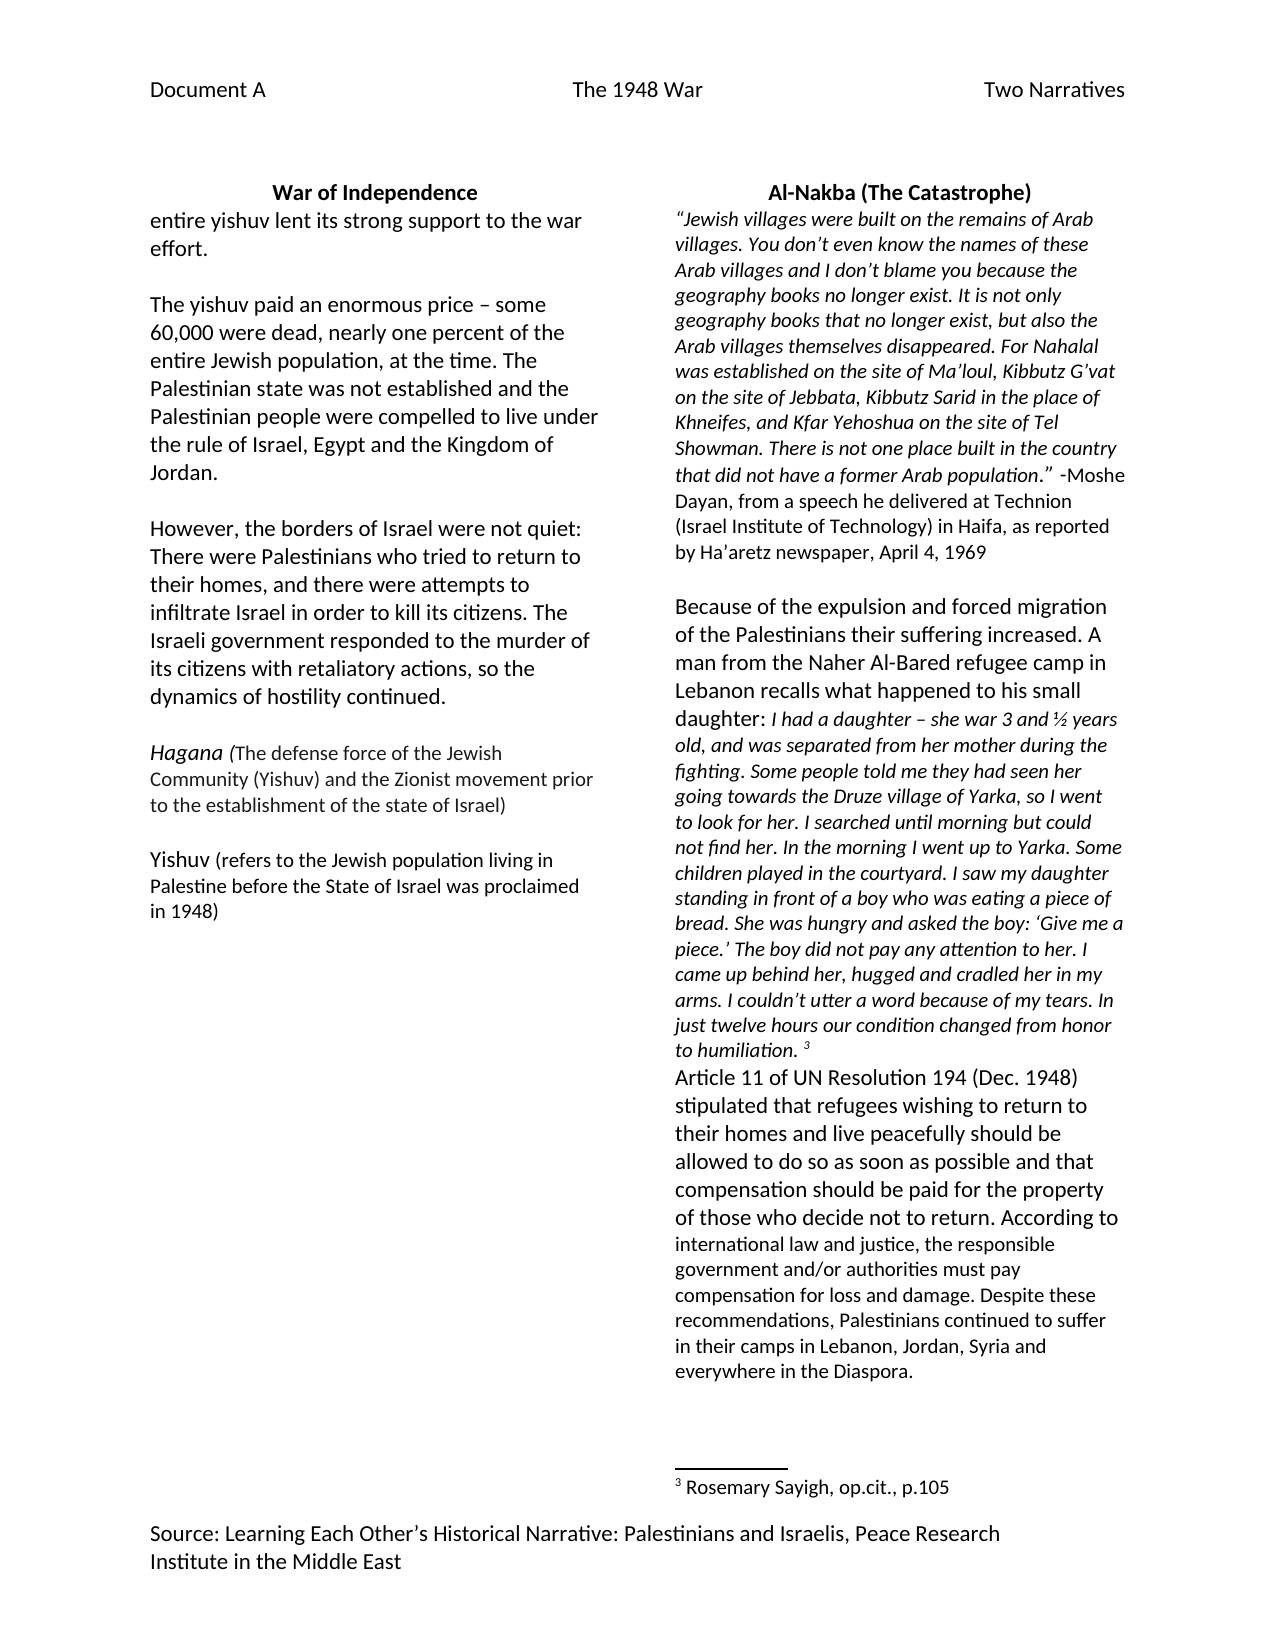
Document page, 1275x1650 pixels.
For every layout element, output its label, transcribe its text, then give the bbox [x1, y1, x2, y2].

text entire yishuv lent its strong support to the war effort. [150, 206, 600, 262]
text Hagana (The defense force of the Jewish Community (Yishuv) and the Zionist movement prior to the establishment of the state of Israel) [150, 738, 600, 817]
text However, the borders of Israel were not quiet: There were Palestinians who tried to return to their homes, and there were attempts to infiltrate Israel in order to kill its citizens. The Israeli government responded to the murder of its citizens with retaliatory actions, so the dynamics of hostility continued. [150, 514, 600, 710]
text Yishuv (refers to the Jewish population living in Palestine before the State of Israel was proclaimed in 1948) [150, 845, 600, 924]
text The yishuv paid an enormous price – some 60,000 were dead, nearly one percent of the entire Jewish population, at the time. The Palestinian state was not established and the Palestinian people were compelled to live under the rule of Israel, Egypt and the Kingdom of Jordan. [150, 290, 600, 486]
text Al-Nakba (The Catastrophe) [675, 178, 1125, 206]
text Because of the expulsion and forced migration of the Palestinians their suffering increased. A man from the Naher Al-Bared refugee camp in Lebanon recalls what happened to his small daughter: I had a daughter – she war 3 and ½ years old, and was separated from her mother during the fighting. Some people told me they had seen her going towards the Druze village of Yarka, so I went to look for her. I searched until morning but could not find her. In the morning I went up to Yarka. Some children played in the courtyard. I saw my daughter standing in front of a boy who was eating a piece of bread. She was hungry and asked the boy: ‘Give me a piece.’ The boy did not pay any attention to her. I came up behind her, hugged and cradled her in my arms. I couldn’t utter a word because of my tears. In just twelve hours our condition changed from honor to humiliation. [675, 592, 1125, 1063]
text “Jewish villages were built on the remains of Arab villages. You don’t even know the names of these Arab villages and I don’t blame you because the geography books no longer exist. It is not only geography books that no longer exist, but also the Arab villages themselves disappeared. For Nahalal was established on the site of Ma’loul, Kibbutz G’vat on the site of Jebbata, Kibbutz Sarid in the place of Khneifes, and Kfar Yehoshua on the site of Tel Showman. There is not one place built in the country that did not have a former Arab population.” -Moshe Dayan, from a speech he delivered at Technion (Israel Institute of Technology) in Haifa, as reported by Ha’aretz newspaper, April 4, 1969 [675, 206, 1125, 564]
text Article 11 of UN Resolution 194 (Dec. 1948) stipulated that refugees wishing to return to their homes and live peacefully should be allowed to do so as soon as possible and that compensation should be paid for the property of those who decide not to return. According to international law and justice, the responsible government and/or authorities must pay compensation for loss and damage. Despite these recommendations, Palestinians continued to suffer in their camps in Lebanon, Jordan, Syria and everywhere in the Diaspora. [675, 1063, 1125, 1384]
text War of Independence [150, 178, 600, 206]
